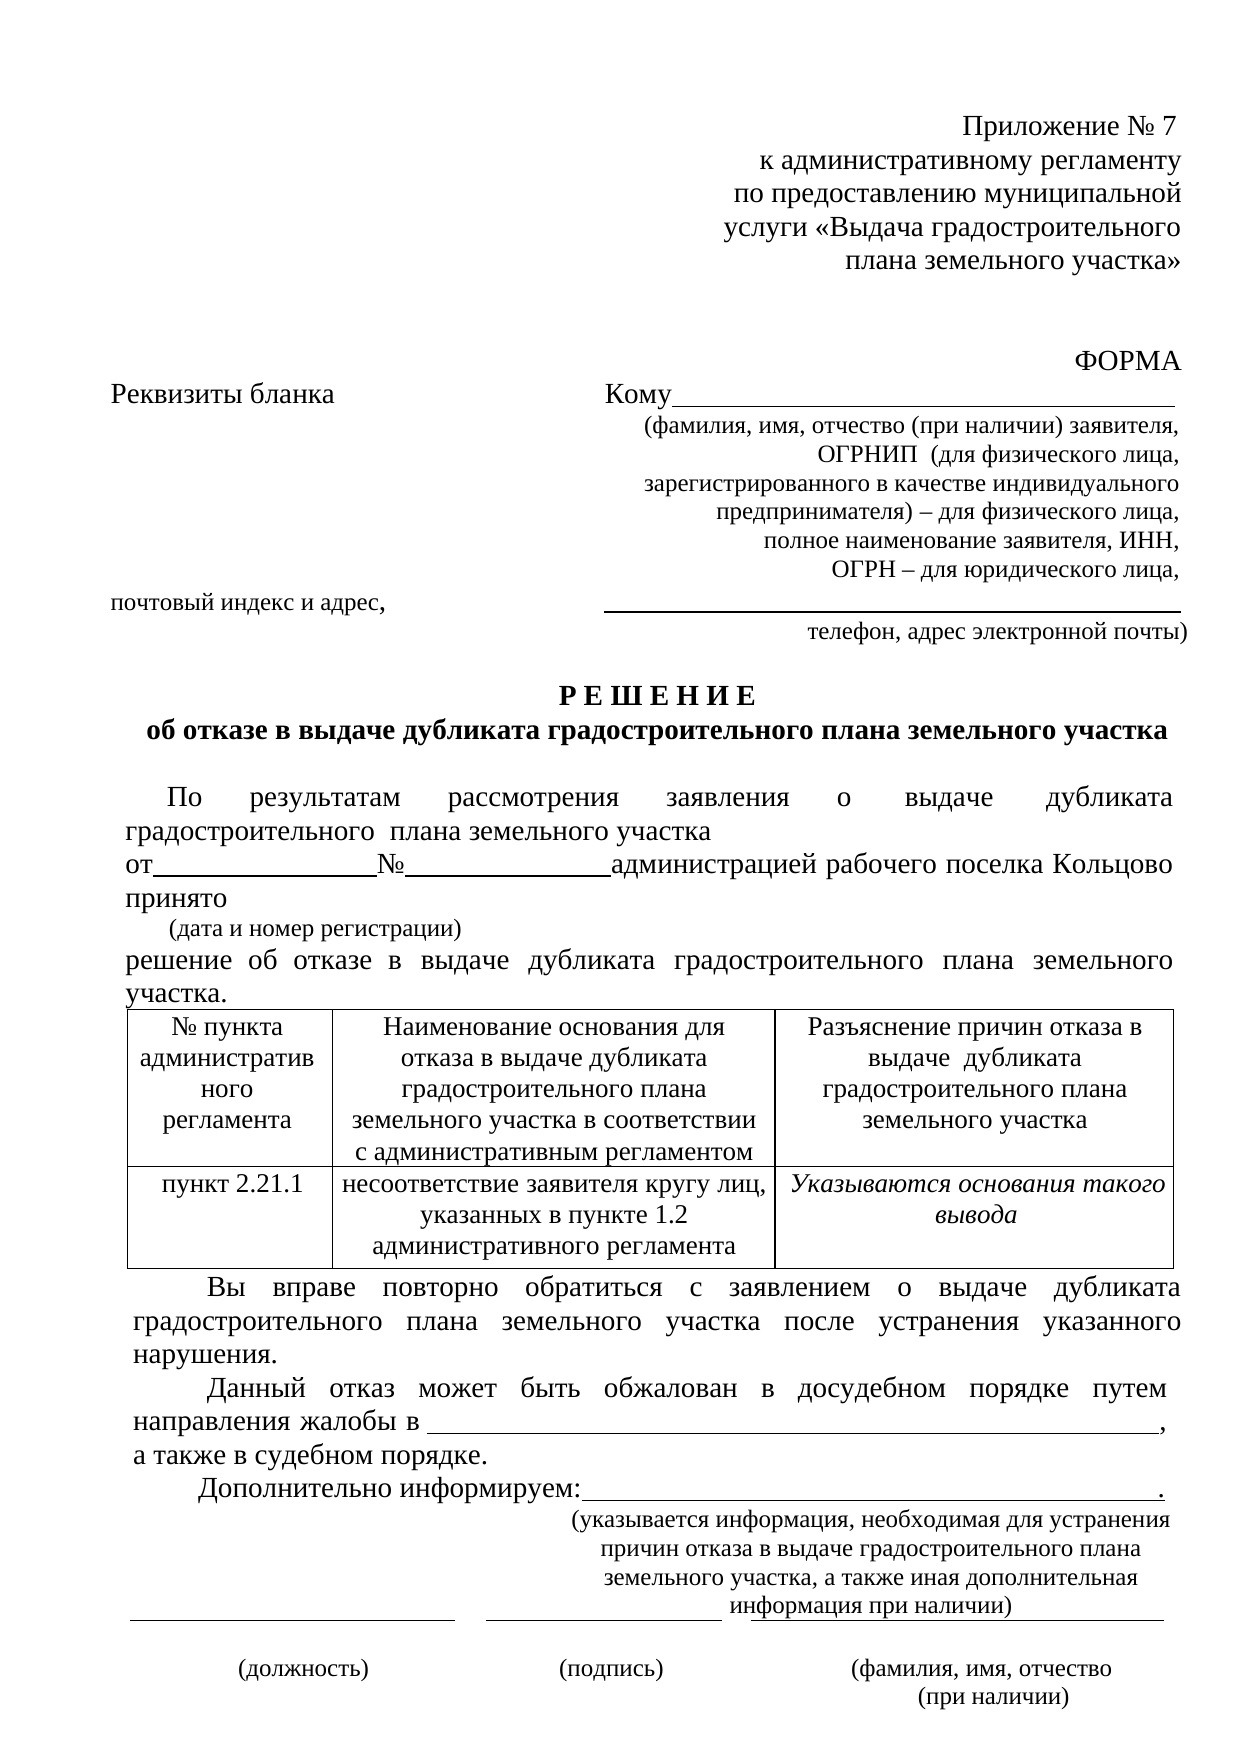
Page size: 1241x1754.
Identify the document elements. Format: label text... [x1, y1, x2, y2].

text Дополнительно информируем: . [110, 1471, 1173, 1504]
text решение об отказе в выдаче дубликата градостроительного плана земельного участка. [125, 942, 1173, 1009]
table_cell Указываются основания такого вывода [776, 1167, 1173, 1268]
table_cell пункт 2.21.1 [128, 1167, 332, 1268]
table_header № пункта административного регламента [128, 1010, 332, 1166]
text По результатам рассмотрения заявления о выдаче дубликата градостроительного плана земельного участка [125, 779, 1173, 846]
text полное наименование заявителя, ИНН, [598, 525, 1179, 554]
text (дата и номер регистрации) [110, 913, 1198, 942]
text (при наличии) [238, 1681, 1198, 1710]
text об отказе в выдаче дубликата градостроительного плана земельного участка [136, 712, 1178, 746]
text к административному регламенту [657, 142, 1181, 175]
text Вы вправе повторно обратиться с заявлением о выдаче дубликата градостроительного плана земельного участка после устранения указанного нарушения. [133, 1269, 1181, 1370]
text услуги «Выдача градостроительного [110, 209, 1181, 242]
text Данный отказ может быть обжалован в досудебном порядке путем направления жалобы в , а также в судебном порядке. [133, 1370, 1167, 1471]
text Реквизиты бланка Кому [110, 377, 1188, 410]
text плана земельного участка» [701, 242, 1181, 276]
table_header Разъяснение причин отказа в выдаче дубликата градостроительного плана земельного участка [776, 1010, 1173, 1166]
text от № администрацией рабочего поселка Кольцово принято [125, 846, 1173, 913]
subtitle Р Е Ш Е Н И Е [138, 678, 1176, 712]
text (должность) (подпись) (фамилия, имя, отчество [238, 1653, 1198, 1681]
text ФОРМА [133, 343, 1181, 377]
text ОГРН – для юридического лица, [598, 554, 1179, 583]
text по предоставлению муниципальной [642, 175, 1181, 209]
table_cell несоответствие заявителя кругу лиц, указанных в пункте 1.2 административного регламента [333, 1167, 774, 1268]
text почтовый индекс и адрес, [110, 583, 1188, 616]
table_header Наименование основания для отказа в выдаче дубликата градостроительного плана земельного участка в соответствии с административным регламентом [333, 1010, 774, 1166]
text (фамилия, имя, отчество (при наличии) заявителя, ОГРНИП (для физического лица, зарегистрированного в качестве индивидуального предпринимателя) – для физического лица, [598, 410, 1179, 525]
text телефон, адрес электронной почты) [110, 616, 1188, 645]
text (указывается информация, необходимая для устранения причин отказа в выдаче градостроительного плана земельного участка, а также иная дополнительная информация при наличии) [568, 1504, 1173, 1619]
text Приложение № 7 [657, 108, 1181, 142]
